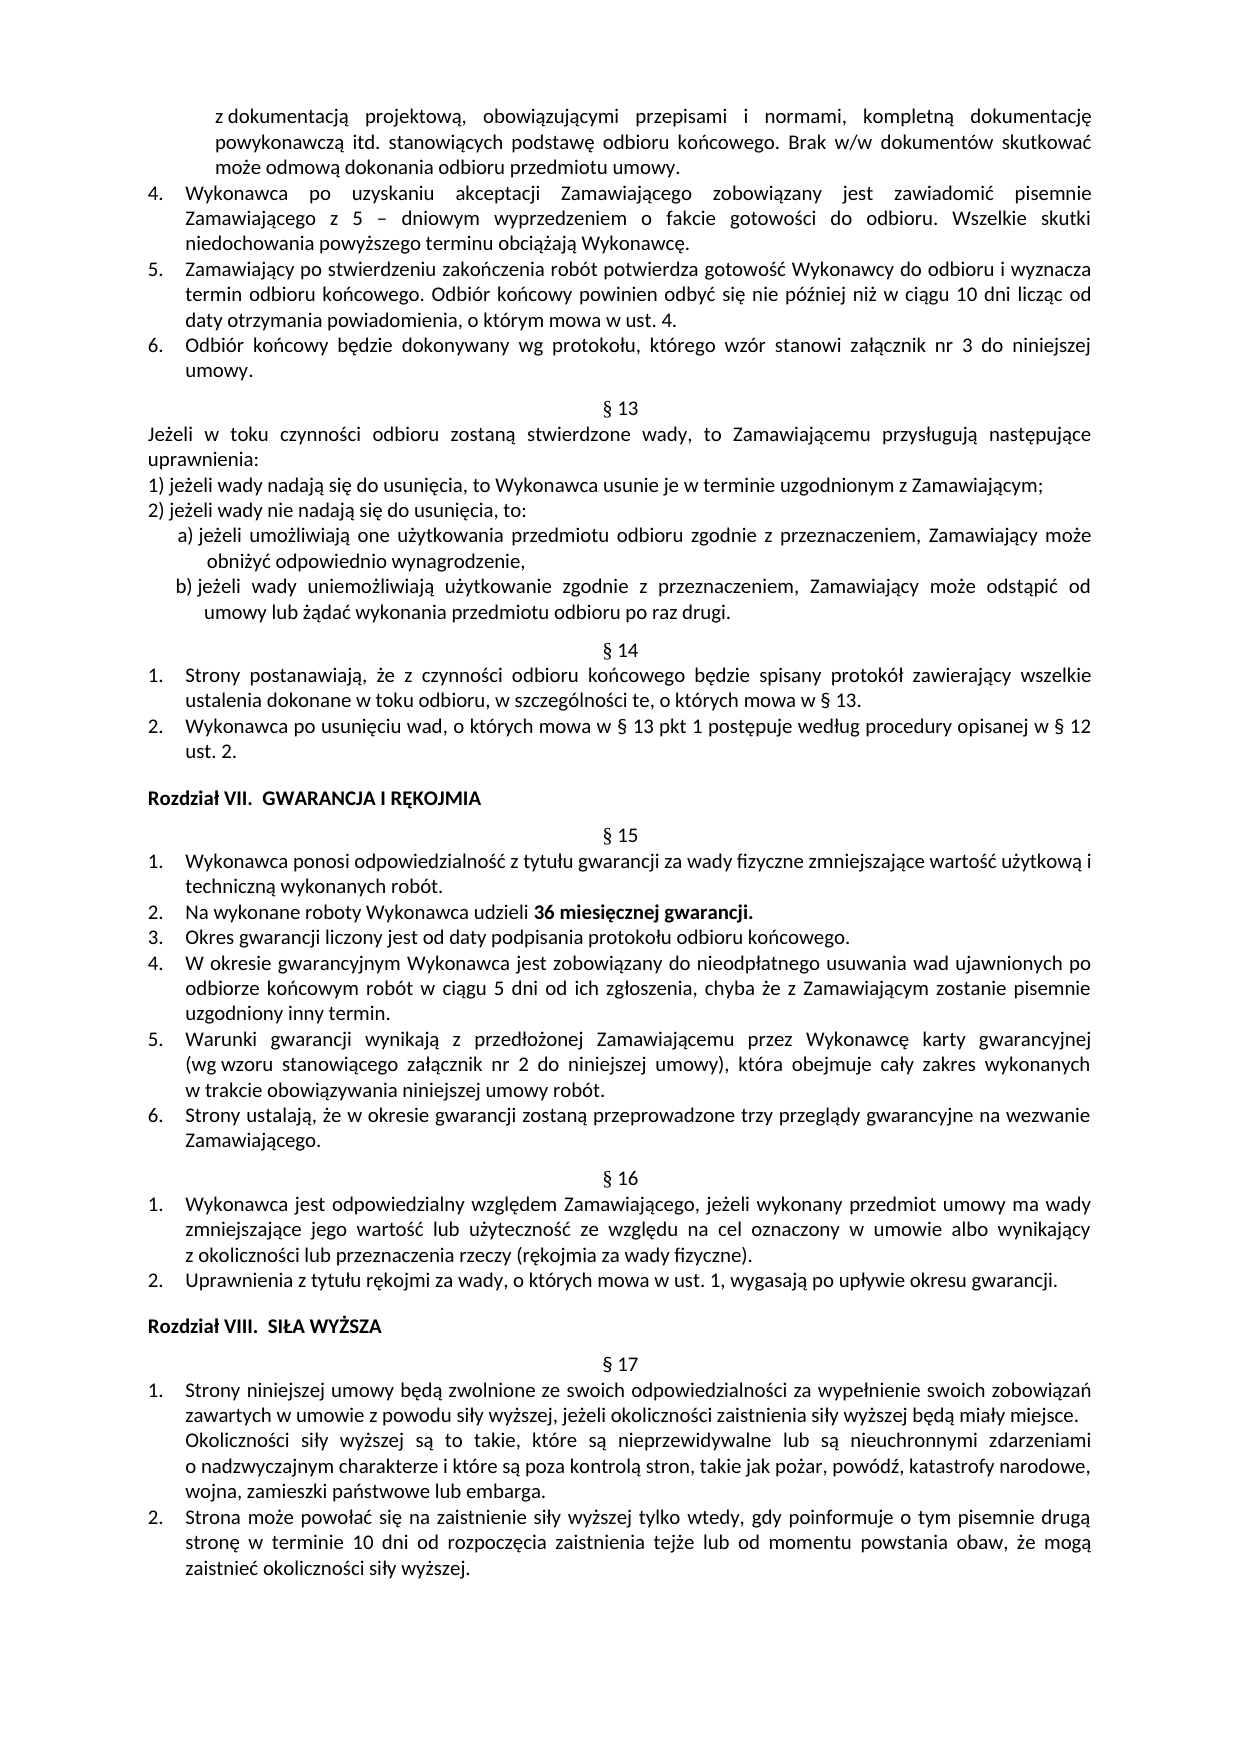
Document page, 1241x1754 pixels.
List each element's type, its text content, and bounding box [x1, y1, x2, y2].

text b) jeżeli wady uniemożliwiają użytkowanie zgodnie z przeznaczeniem, Zamawiający może odstąpić od umowy lub żądać wykonania przedmiotu odbioru po raz drugi. [175, 573, 1093, 624]
list Strona może powołać się na zaistnienie siły wyższej tylko wtedy, gdy poinformuje o tym pisemnie drugą stronę w terminie 10 dni od rozpoczęcia zaistnienia tejże lub od momentu powstania obaw, że mogą zaistnieć okoliczności siły wyższej. [148, 1504, 1093, 1580]
text Jeżeli w toku czynności odbioru zostaną stwierdzone wady, to Zamawiającemu przysługują następujące uprawnienia: [148, 421, 1093, 472]
list Wykonawca ponosi odpowiedzialność z tytułu gwarancji za wady fizyczne zmniejszające wartość użytkową i techniczną wykonanych robót. [148, 848, 1093, 899]
list Strony niniejszej umowy będą zwolnione ze swoich odpowiedzialności za wypełnienie swoich zobowiązań zawartych w umowie z powodu siły wyższej, jeżeli okoliczności zaistnienia siły wyższej będą miały miejsce. [148, 1377, 1093, 1428]
list Okres gwarancji liczony jest od daty podpisania protokołu odbioru końcowego. [148, 924, 1093, 950]
list W okresie gwarancyjnym Wykonawca jest zobowiązany do nieodpłatnego usuwania wad ujawnionych po odbiorze końcowym robót w ciągu 5 dni od ich zgłoszenia, chyba że z Zamawiającym zostanie pisemnie uzgodniony inny termin. [148, 950, 1093, 1026]
text § 17 [148, 1351, 1093, 1377]
text 1) jeżeli wady nadają się do usunięcia, to Wykonawca usunie je w terminie uzgodnionym z Zamawiającym; [148, 472, 1093, 497]
list Strony ustalają, że w okresie gwarancji zostaną przeprowadzone trzy przeglądy gwarancyjne na wezwanie Zamawiającego. [148, 1102, 1093, 1153]
text Okoliczności siły wyższej są to takie, które są nieprzewidywalne lub są nieuchronnymi zdarzeniami o nadzwyczajnym charakterze i które są poza kontrolą stron, takie jak pożar, powódź, katastrofy narodowe, wojna, zamieszki państwowe lub embarga. [185, 1428, 1093, 1504]
text 14 [148, 637, 1093, 662]
list Strony postanawiają, że z czynności odbioru końcowego będzie spisany protokół zawierający wszelkie ustalenia dokonane w toku odbioru, w szczególności te, o których mowa w § 13. [148, 662, 1093, 713]
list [177, 103, 1093, 180]
text Rozdział VIII. SIŁA WYŻSZA [148, 1313, 1093, 1339]
list Wykonawca jest odpowiedzialny względem Zamawiającego, jeżeli wykonany przedmiot umowy ma wady zmniejszające jego wartość lub użyteczność ze względu na cel oznaczony w umowie albo wynikający z okoliczności lub przeznaczenia rzeczy (rękojmia za wady fizyczne). [148, 1191, 1093, 1267]
text 15 [148, 823, 1093, 848]
list Uprawnienia z tytułu rękojmi za wady, o których mowa w ust. 1, wygasają po upływie okresu gwarancji. [148, 1267, 1093, 1293]
list Warunki gwarancji wynikają z przedłożonej Zamawiającemu przez Wykonawcę karty gwarancyjnej (wg wzoru stanowiącego załącznik nr 2 do niniejszej umowy), która obejmuje cały zakres wykonanych w trakcie obowiązywania niniejszej umowy robót. [148, 1026, 1093, 1102]
list Odbiór końcowy będzie dokonywany wg protokołu, którego wzór stanowi załącznik nr 3 do niniejszej umowy. [148, 332, 1093, 383]
text 16 [148, 1166, 1093, 1191]
list Wykonawca po uzyskaniu akceptacji Zamawiającego zobowiązany jest zawiadomić pisemnie Zamawiającego z 5 – dniowym wyprzedzeniem o fakcie gotowości do odbioru. Wszelkie skutki niedochowania powyższego terminu obciążają Wykonawcę. [148, 180, 1093, 256]
text a) jeżeli umożliwiają one użytkowania przedmiotu odbioru zgodnie z przeznaczeniem, Zamawiający może obniżyć odpowiednio wynagrodzenie, [177, 523, 1093, 573]
list Zamawiający po stwierdzeniu zakończenia robót potwierdza gotowość Wykonawcy do odbioru i wyznacza termin odbioru końcowego. Odbiór końcowy powinien odbyć się nie później niż w ciągu 10 dni licząc od daty otrzymania powiadomienia, o którym mowa w ust. 4. [148, 256, 1093, 332]
list Na wykonane roboty Wykonawca udzieli 36 miesięcznej gwarancji. [148, 899, 1093, 924]
text 13 [148, 396, 1093, 421]
text 2) jeżeli wady nie nadają się do usunięcia, to: [148, 497, 1093, 523]
text Rozdział VII. GWARANCJA I RĘKOJMIA [148, 785, 1093, 810]
list Wykonawca po usunięciu wad, o których mowa w § 13 pkt 1 postępuje według procedury opisanej w § 12 ust. 2. [148, 713, 1093, 764]
